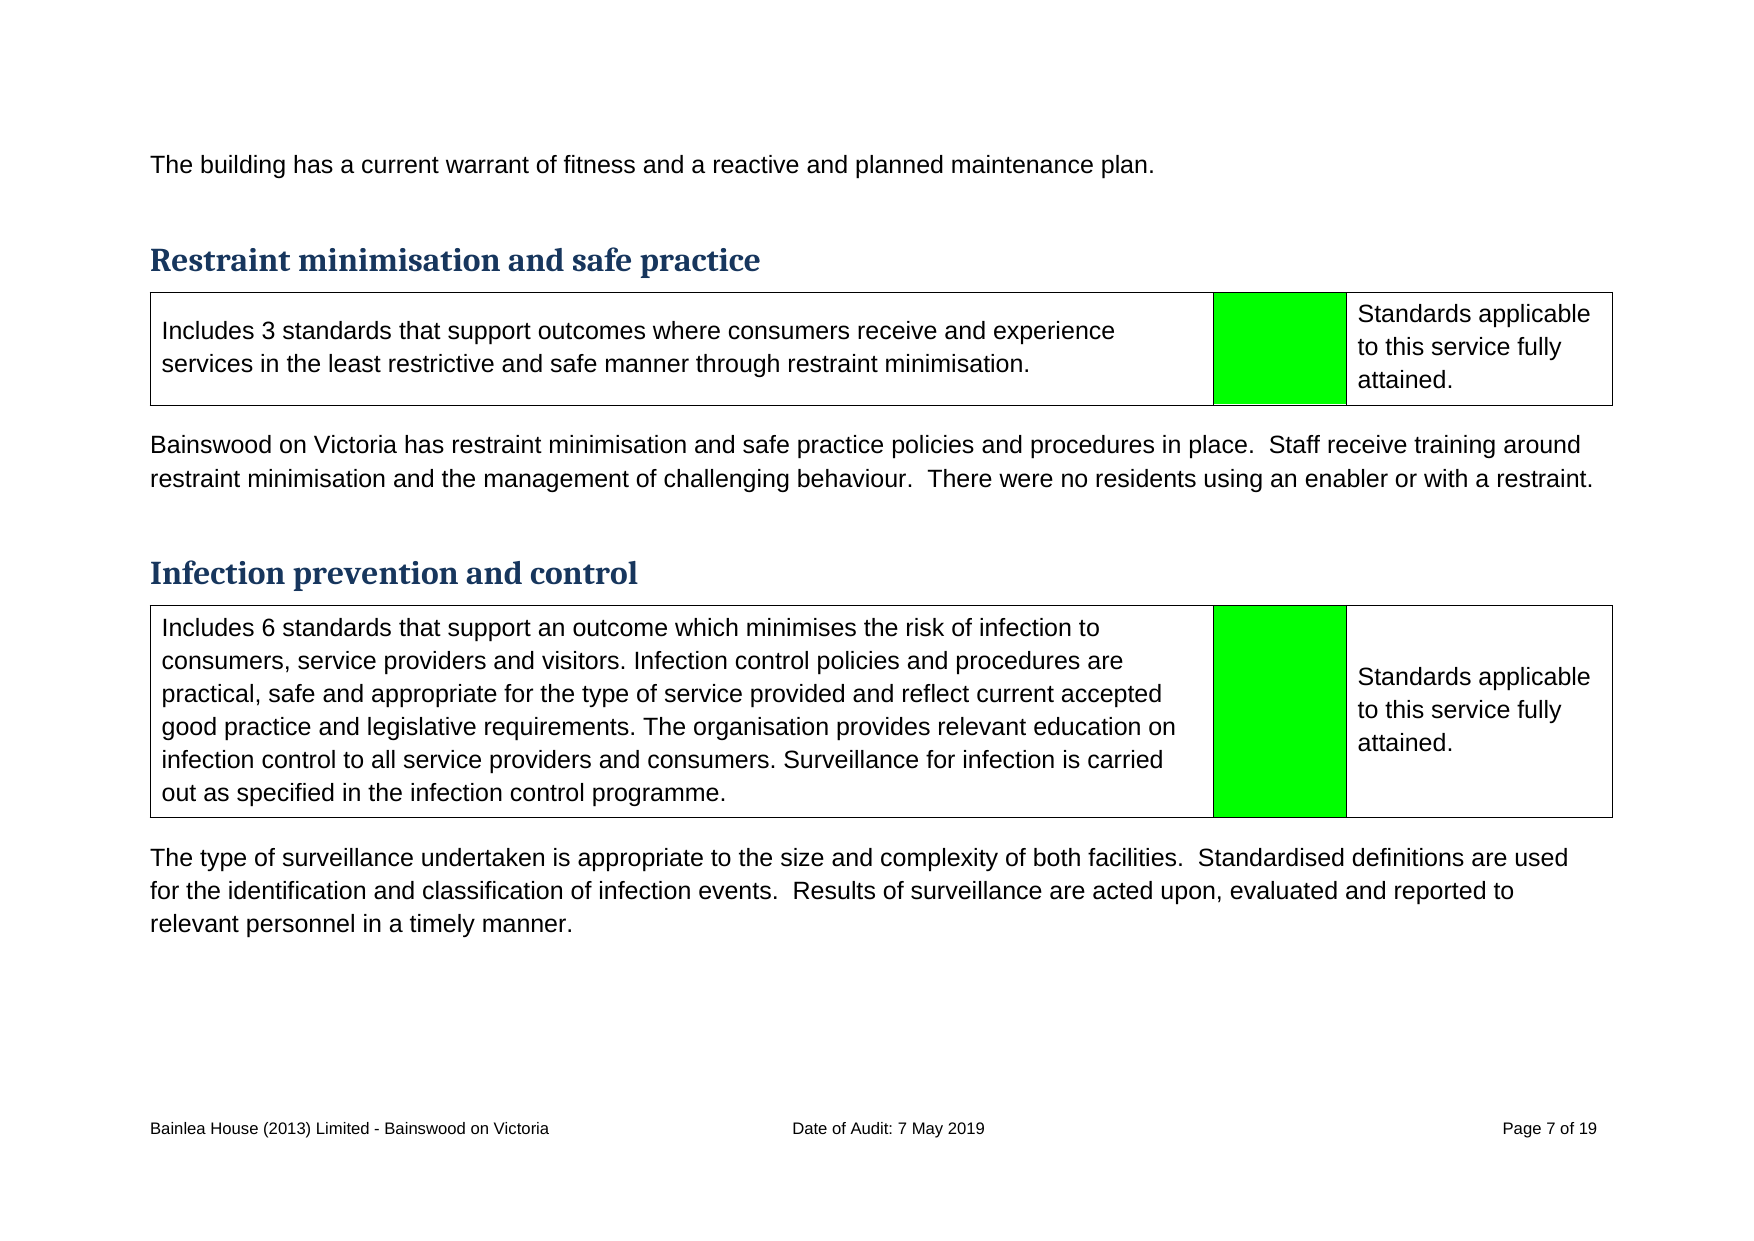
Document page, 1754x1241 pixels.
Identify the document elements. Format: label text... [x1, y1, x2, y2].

subtitle Infection prevention and control [150, 554, 1604, 593]
table_header Includes 6 standards that support an outcome which minimises the risk of infection to consumers, service providers and visitors. Infection control policies and procedures are practical, safe and appropriate for the type of service provided and reflect current accepted good practice and legislative requirements. The organisation provides relevant education on infection control to all service providers and consumers. Surveillance for infection is carried out as specified in the infection control programme. [151, 606, 1213, 817]
table_header [1214, 606, 1346, 817]
table_header [1214, 293, 1346, 404]
subtitle Restraint minimisation and safe practice [150, 241, 1604, 279]
table_header Includes 3 standards that support outcomes where consumers receive and experience services in the least restrictive and safe manner through restraint minimisation. [151, 293, 1213, 404]
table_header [1347, 293, 1612, 404]
text Bainswood on Victoria has restraint minimisation and safe practice policies and procedures in place. Staff receive training around restraint minimisation and the management of challenging behaviour. There were no residents using an enabler or with a restraint. [150, 431, 1604, 492]
table_header Standards applicable to this service fully attained. [1347, 606, 1612, 817]
text The type of surveillance undertaken is appropriate to the size and complexity of both facilities. Standardised definitions are used for the identification and classification of infection events. Results of surveillance are acted upon, evaluated and reported to relevant personnel in a timely manner. [150, 843, 1604, 938]
text The building has a current warrant of fitness and a reactive and planned maintenance plan. [150, 150, 1604, 179]
